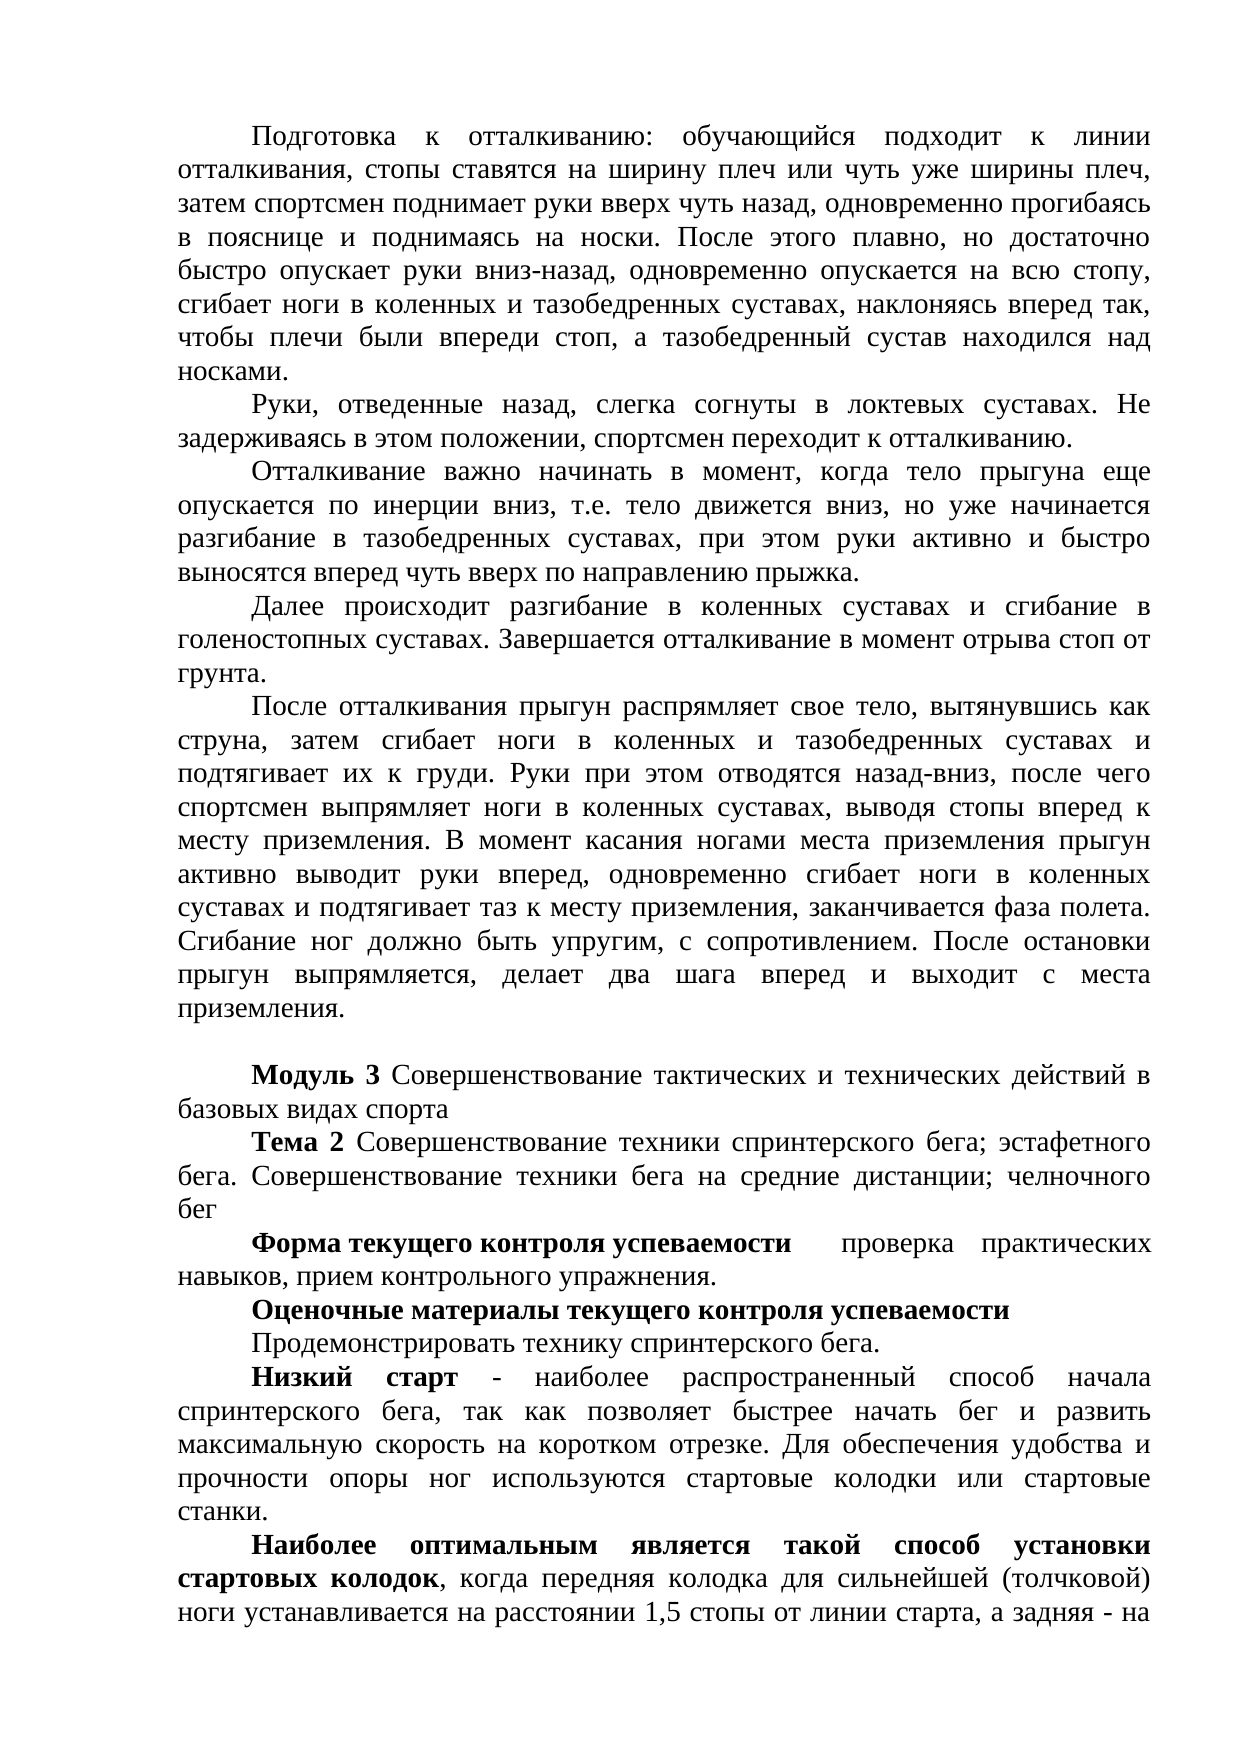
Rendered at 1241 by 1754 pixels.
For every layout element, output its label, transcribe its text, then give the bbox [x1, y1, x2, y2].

text Оценочные материалы текущего контроля успеваемости [177, 1292, 1152, 1326]
list Модуль 3 Совершенствование тактических и технических действий в базовых видах спорта [177, 1057, 1152, 1124]
list Форма текущего контроля успеваемости проверка практических навыков, прием контрольного упражнения. [177, 1225, 1152, 1292]
text Руки, отведенные назад, слегка согнуты в локтевых суставах. Не задерживаясь в этом положении, спортсмен переходит к отталкиванию. [177, 386, 1152, 453]
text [177, 1527, 1152, 1627]
text После отталкивания прыгун распрямляет свое тело, вытянувшись как струна, затем сгибает ноги в коленных и тазобедренных суставах и подтягивает их к груди. Руки при этом отводятся назад-вниз, после чего спортсмен выпрямляет ноги в коленных суставах, выводя стопы вперед к месту приземления. В момент касания ногами места приземления прыгун активно выводит руки вперед, одновременно сгибает ноги в коленных суставах и подтягивает таз к месту приземления, заканчивается фаза полета. Сгибание ног должно быть упругим, с сопротивлением. После остановки прыгун выпрямляется, делает два шага вперед и выходит с места приземления. [177, 688, 1152, 1024]
list Тема 2 Совершенствование техники спринтерского бега; эстафетного бега. Совершенствование техники бега на средние дистанции; челночного бег [177, 1124, 1152, 1225]
text Подготовка к отталкиванию: обучающийся подходит к линии отталкивания, стопы ставятся на ширину плеч или чуть уже ширины плеч, затем спортсмен поднимает руки вверх чуть назад, одновременно прогибаясь в пояснице и поднимаясь на носки. После этого плавно, но достаточно быстро опускает руки вниз-назад, одновременно опускается на всю стопу, сгибает ноги в коленных и тазобедренных суставах, наклоняясь вперед так, чтобы плечи были впереди стоп, а тазобедренный сустав находился над носками. [177, 118, 1152, 386]
text Низкий старт - наиболее распространенный способ начала спринтерского бега, так как позволяет быстрее начать бег и развить максимальную скорость на коротком отрезке. Для обеспечения удобства и прочности опоры ног используются стартовые колодки или стартовые станки. [177, 1359, 1152, 1527]
list Продемонстрировать технику спринтерского бега. [177, 1326, 1152, 1359]
text Отталкивание важно начинать в момент, когда тело прыгуна еще опускается по инерции вниз, т.е. тело движется вниз, но уже начинается разгибание в тазобедренных суставах, при этом руки активно и быстро выносятся вперед чуть вверх по направлению прыжка. [177, 453, 1152, 588]
text Далее происходит разгибание в коленных суставах и сгибание в голеностопных суставах. Завершается отталкивание в момент отрыва стоп от грунта. [177, 588, 1152, 688]
